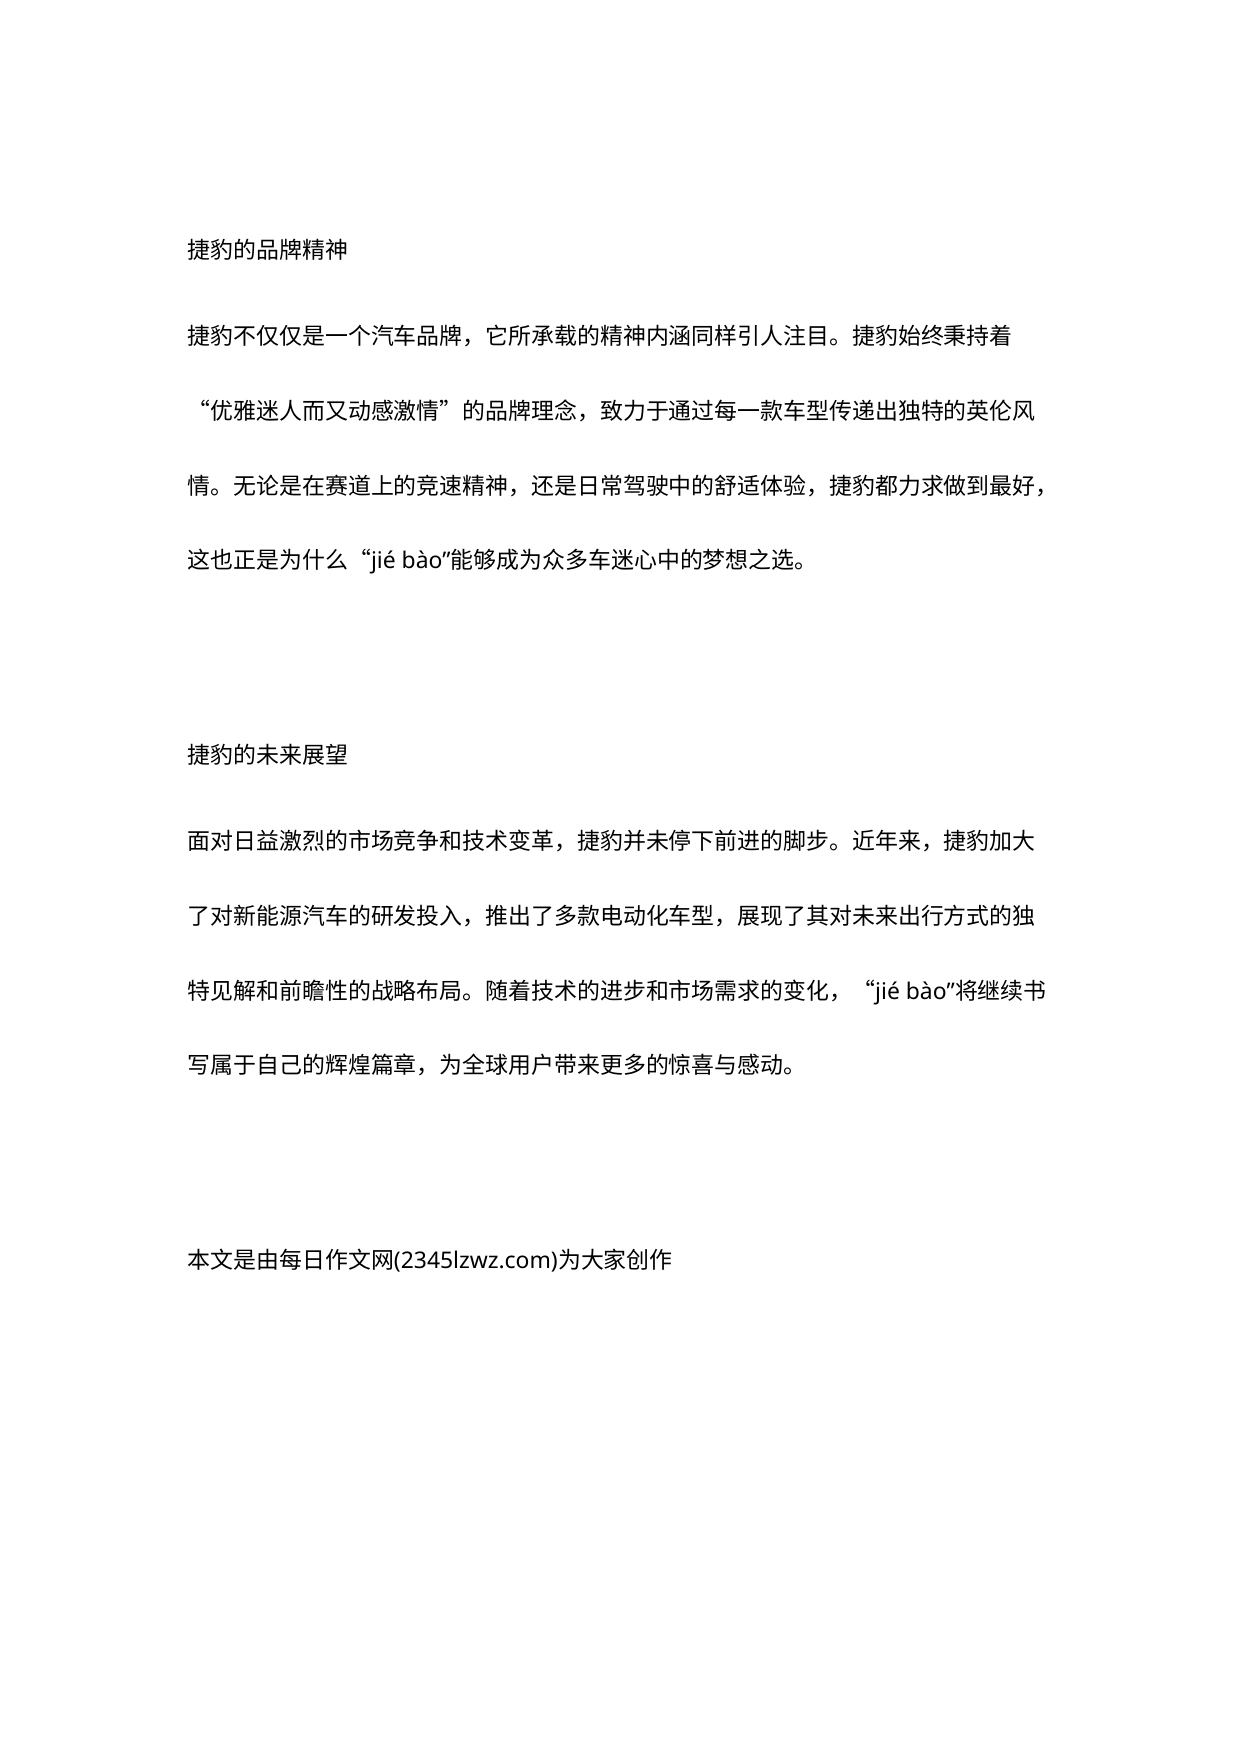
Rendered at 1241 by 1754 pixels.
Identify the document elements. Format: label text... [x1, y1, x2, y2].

text 本文是由每日作文网(2345lzwz.com)为大家创作 [187, 1226, 1053, 1291]
text 捷豹的品牌精神 [187, 216, 1053, 281]
text 面对日益激烈的市场竞争和技术变革，捷豹并未停下前进的脚步。近年来，捷豹加大了对新能源汽车的研发投入，推出了多款电动化车型，展现了其对未来出行方式的独特见解和前瞻性的战略布局。随着技术的进步和市场需求的变化，“jié bào”将继续书写属于自己的辉煌篇章，为全球用户带来更多的惊喜与感动。 [187, 807, 1053, 1096]
text 捷豹的未来展望 [187, 721, 1053, 786]
text 捷豹不仅仅是一个汽车品牌，它所承载的精神内涵同样引人注目。捷豹始终秉持着“优雅迷人而又动感激情”的品牌理念，致力于通过每一款车型传递出独特的英伦风情。无论是在赛道上的竞速精神，还是日常驾驶中的舒适体验，捷豹都力求做到最好，这也正是为什么“jié bào”能够成为众多车迷心中的梦想之选。 [187, 302, 1053, 591]
